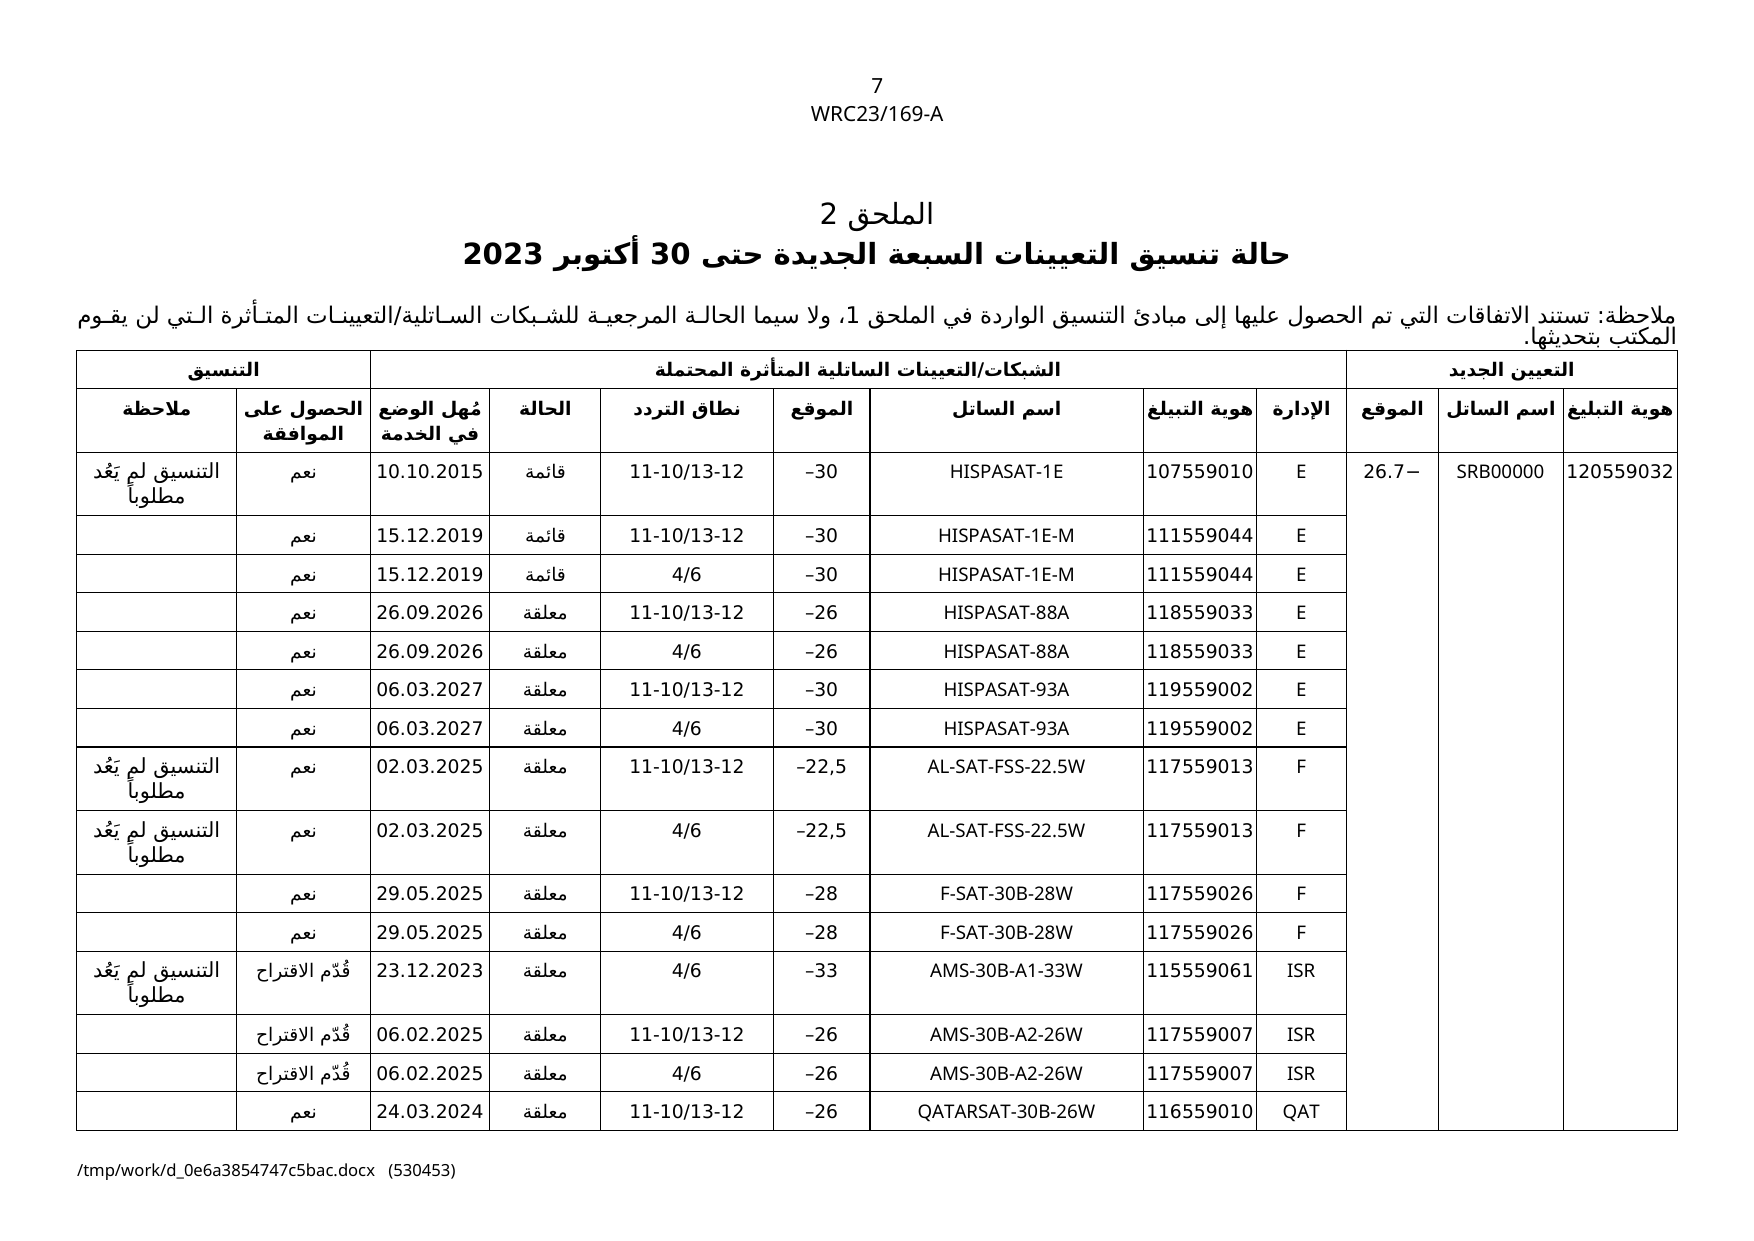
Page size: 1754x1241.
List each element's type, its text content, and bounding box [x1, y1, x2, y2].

title حالة تنسيق التعيينات السبعة الجديدة حتى 30 أكتوبر 2023 [77, 242, 628, 269]
table_cell 115559061 [1144, 952, 1256, 1014]
table_cell 11-10/13-12 [601, 516, 773, 554]
table_cell معلقة [490, 1015, 600, 1053]
table_cell معلقة [490, 1054, 600, 1091]
table_cell 06.03.2027 [371, 670, 489, 708]
table_cell 117559013 [1144, 748, 1256, 810]
table_cell F-SAT-30B-28W [871, 913, 1143, 951]
table_cell 23.12.2023 [371, 952, 489, 1014]
table_cell نعم [237, 516, 370, 554]
table_cell 22,5– [774, 811, 869, 873]
table_cell E [1257, 632, 1346, 669]
table_cell 26– [774, 1054, 869, 1091]
table_cell HISPASAT-1E-M [871, 555, 1143, 592]
table_cell اسم الساتل [1439, 389, 1563, 452]
table_cell [77, 593, 236, 631]
table_cell قائمة [490, 453, 600, 515]
table_cell قُدّم الاقتراح [237, 1015, 370, 1053]
table_cell الموقع [1347, 389, 1438, 452]
table_cell 06.03.2027 [371, 709, 489, 746]
table_cell 120559032 [1564, 453, 1677, 1130]
table_cell معلقة [490, 670, 600, 708]
table_cell 33– [774, 952, 869, 1014]
table_cell E [1257, 516, 1346, 554]
table_cell ISR [1257, 952, 1346, 1014]
table_cell AL-SAT-FSS-22.5W [871, 811, 1143, 873]
table_cell [77, 709, 236, 746]
table_cell نعم [237, 913, 370, 951]
table_cell E [1257, 593, 1346, 631]
table_cell 11-10/13-12 [601, 1092, 773, 1130]
table_cell [77, 516, 236, 554]
table_cell 116559010 [1144, 1092, 1256, 1130]
table_cell التنسيق لم يَعُد مطلوباً [77, 748, 236, 810]
table_cell 117559013 [1144, 811, 1256, 873]
table_cell نعم [237, 632, 370, 669]
table_cell 26.09.2026 [371, 632, 489, 669]
table_cell 02.03.2025 [371, 811, 489, 873]
table_cell 111559044 [1144, 516, 1256, 554]
table_cell معلقة [490, 913, 600, 951]
table_cell الموقع [774, 389, 869, 452]
table_cell SRB00000 [1439, 453, 1563, 1130]
table_cell الحالة [490, 389, 600, 452]
table_cell HISPASAT-1E-M [871, 516, 1143, 554]
table_cell AMS-30B-A2-26W [871, 1054, 1143, 1091]
table_cell نعم [237, 670, 370, 708]
table_cell قائمة [490, 516, 600, 554]
table_cell اسم الساتل [871, 389, 1143, 452]
table_cell التنسيق لم يَعُد مطلوباً [77, 811, 236, 873]
table_cell 4/6 [601, 1054, 773, 1091]
table_cell [77, 632, 236, 669]
table_cell 119559002 [1144, 709, 1256, 746]
table_cell 06.02.2025 [371, 1054, 489, 1091]
table_cell 29.05.2025 [371, 875, 489, 912]
table_cell 30– [774, 709, 869, 746]
table_cell نعم [237, 811, 370, 873]
table_cell 4/6 [601, 555, 773, 592]
table_cell 11-10/13-12 [601, 593, 773, 631]
table_cell معلقة [490, 1092, 600, 1130]
text الملحق 2 [77, 203, 894, 230]
table_cell QAT [1257, 1092, 1346, 1130]
table_cell الحصول على الموافقة [237, 389, 370, 452]
table_cell F-SAT-30B-28W [871, 875, 1143, 912]
table_cell قُدّم الاقتراح [237, 1054, 370, 1091]
table_cell [77, 913, 236, 951]
table_cell 11-10/13-12 [601, 670, 773, 708]
table_cell التنسيق لم يَعُد مطلوباً [77, 952, 236, 1014]
table_cell قُدّم الاقتراح [237, 952, 370, 1014]
table_cell قائمة [490, 555, 600, 592]
table_cell هوية التبليغ [1564, 389, 1677, 452]
table_cell ISR [1257, 1015, 1346, 1053]
table_cell 119559002 [1144, 670, 1256, 708]
table_cell [77, 670, 236, 708]
table_cell 26– [774, 1015, 869, 1053]
table_cell معلقة [490, 709, 600, 746]
text الملحق 2 [862, 203, 1677, 230]
table_cell AMS-30B-A1-33W [871, 952, 1143, 1014]
table_cell QATARSAT-30B-26W [871, 1092, 1143, 1130]
table_cell 15.12.2019 [371, 516, 489, 554]
table_cell نعم [237, 709, 370, 746]
table_cell E [1257, 670, 1346, 708]
table_cell E [1257, 555, 1346, 592]
table_cell AL-SAT-FSS-22.5W [871, 748, 1143, 810]
table_cell معلقة [490, 952, 600, 1014]
title حالة تنسيق التعيينات السبعة الجديدة حتى 30 أكتوبر 2023 [596, 242, 1677, 269]
table_cell 11-10/13-12 [601, 875, 773, 912]
table_cell 29.05.2025 [371, 913, 489, 951]
table_cell ملاحظة [77, 389, 236, 452]
table_cell 30– [774, 670, 869, 708]
table_cell 4/6 [601, 913, 773, 951]
table_cell 117559007 [1144, 1054, 1256, 1091]
table_cell 11-10/13-12 [601, 453, 773, 515]
table_cell هوية التبيلغ [1144, 389, 1256, 452]
table_cell E [1257, 709, 1346, 746]
table_cell نعم [237, 593, 370, 631]
table_cell 15.12.2019 [371, 555, 489, 592]
table_cell 26– [774, 632, 869, 669]
table_cell 02.03.2025 [371, 748, 489, 810]
table_cell 4/6 [601, 632, 773, 669]
table_cell HISPASAT-93A [871, 709, 1143, 746]
table_cell 118559033 [1144, 593, 1256, 631]
table_cell AMS-30B-A2-26W [871, 1015, 1143, 1053]
table_cell معلقة [490, 632, 600, 669]
table_cell HISPASAT-1E [871, 453, 1143, 515]
table_cell معلقة [490, 875, 600, 912]
table_cell 4/6 [601, 709, 773, 746]
table_cell 28– [774, 913, 869, 951]
table_cell الإدارة [1257, 389, 1346, 452]
table_cell 24.03.2024 [371, 1092, 489, 1130]
table_cell 4/6 [601, 811, 773, 873]
table_cell نعم [237, 555, 370, 592]
table_cell 111559044 [1144, 555, 1256, 592]
table_header التنسيق [77, 351, 370, 388]
table_cell نعم [237, 875, 370, 912]
table_cell نعم [237, 1092, 370, 1130]
table_cell ISR [1257, 1054, 1346, 1091]
table_cell 26.09.2026 [371, 593, 489, 631]
table_cell HISPASAT-88A [871, 632, 1143, 669]
table_cell نعم [237, 453, 370, 515]
table_cell 11-10/13-12 [601, 1015, 773, 1053]
table_cell [77, 1092, 236, 1130]
table_cell 28– [774, 875, 869, 912]
table_cell F [1257, 811, 1346, 873]
table_cell 30– [774, 516, 869, 554]
table_cell 117559007 [1144, 1015, 1256, 1053]
table_cell [77, 1015, 236, 1053]
table_cell F [1257, 875, 1346, 912]
table_cell [77, 555, 236, 592]
table_cell 22,5– [774, 748, 869, 810]
table_cell 06.02.2025 [371, 1015, 489, 1053]
table_cell E [1257, 453, 1346, 515]
table_cell معلقة [490, 811, 600, 873]
table_cell 107559010 [1144, 453, 1256, 515]
table_cell −26.7 [1347, 453, 1438, 1130]
table_cell التنسيق لم يَعُد مطلوباً [77, 453, 236, 515]
table_cell نطاق التردد [601, 389, 773, 452]
table_cell HISPASAT-88A [871, 593, 1143, 631]
table_cell معلقة [490, 748, 600, 810]
text ملاحظة: تستند الاتفاقات التي تم الحصول عليها إلى مبادئ التنسيق الواردة في الملحق 1، ولا سيما الحالة المرجعية للشبكات الساتلية/التعيينات المتأثرة التي لن يقوم المكتب بتحديثها. [77, 307, 1677, 349]
table_cell F [1257, 913, 1346, 951]
table_cell 26– [774, 1092, 869, 1130]
table_cell 26– [774, 593, 869, 631]
table_cell معلقة [490, 593, 600, 631]
table_cell 30– [774, 453, 869, 515]
table_cell 118559033 [1144, 632, 1256, 669]
table_cell 10.10.2015 [371, 453, 489, 515]
table_cell HISPASAT-93A [871, 670, 1143, 708]
table_header الشبكات/التعيينات الساتلية المتأثرة المحتملة [371, 351, 1346, 388]
table_cell [77, 1054, 236, 1091]
table_cell 30– [774, 555, 869, 592]
table_cell 117559026 [1144, 913, 1256, 951]
table_cell 11-10/13-12 [601, 748, 773, 810]
table_cell نعم [237, 748, 370, 810]
table_cell 4/6 [601, 952, 773, 1014]
table_cell مُهل الوضع في الخدمة [371, 389, 489, 452]
table_header التعيين الجديد [1347, 351, 1677, 388]
table_cell 117559026 [1144, 875, 1256, 912]
table_cell [77, 875, 236, 912]
table_cell F [1257, 748, 1346, 810]
